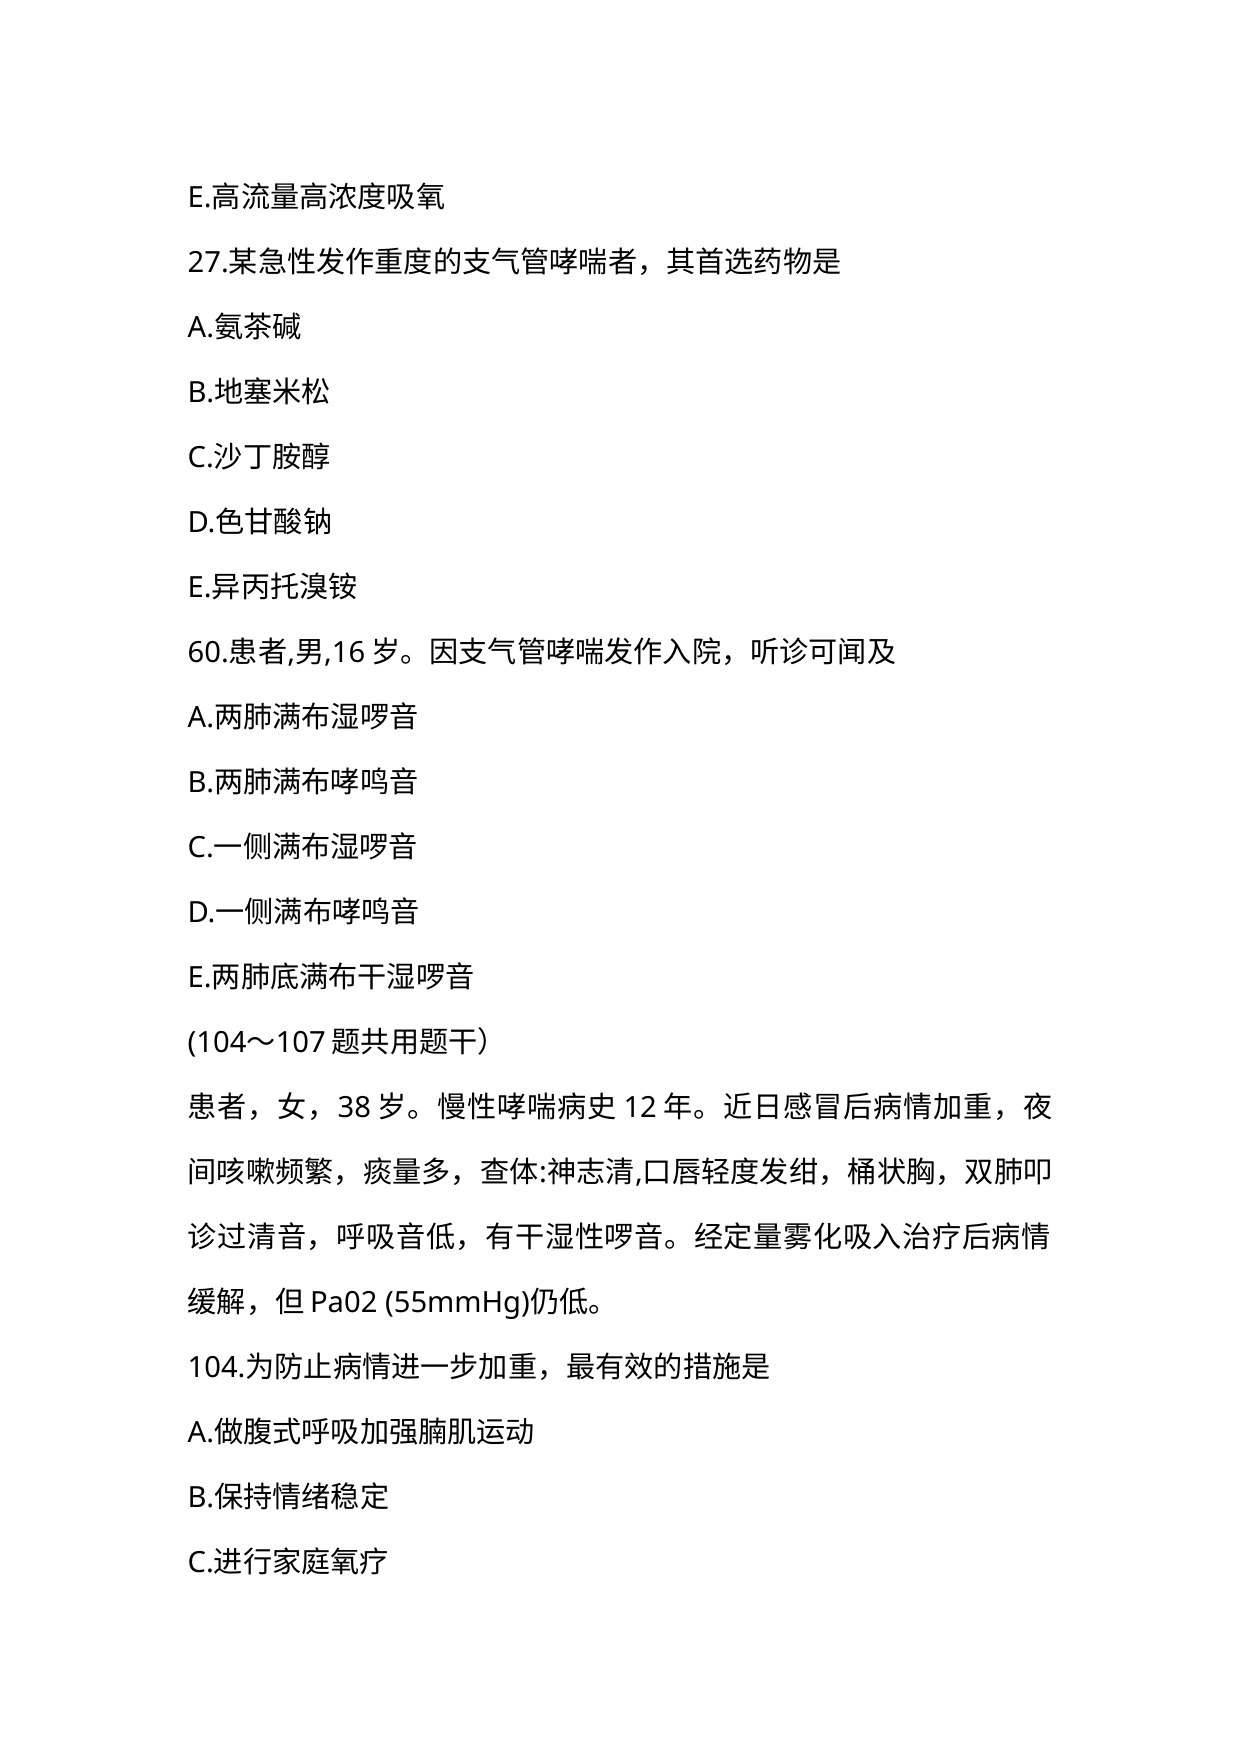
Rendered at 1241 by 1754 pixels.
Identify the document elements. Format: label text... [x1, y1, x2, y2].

list A.氨茶碱 [187, 292, 1053, 357]
list D.色甘酸钠 [187, 487, 1053, 552]
list B.两肺满布哮鸣音 [187, 747, 1053, 812]
list E.高流量高浓度吸氧 [187, 162, 1053, 227]
list A.两肺满布湿啰音 [187, 682, 1053, 747]
list (104〜107题共用题干） [187, 1007, 1053, 1072]
list C.沙丁胺醇 [187, 422, 1053, 487]
list 27.某急性发作重度的支气管哮喘者，其首选药物是 [187, 227, 1053, 292]
list 患者，女，38岁。慢性哮喘病史12年。近日感冒后病情加重，夜间咳嗽频繁，痰量多，查体:神志清,口唇轻度发绀，桶状胸，双肺叩诊过清音，呼吸音低，有干湿性啰音。经定量雾化吸入治疗后病情缓解，但Pa02 (55mmHg)仍低。 [187, 1072, 1053, 1332]
list C.一侧满布湿啰音 [187, 812, 1053, 877]
list 104.为防止病情进一步加重，最有效的措施是 [187, 1332, 1053, 1397]
list B.保持情绪稳定 [187, 1462, 1053, 1527]
list 60.患者,男,16岁。因支气管哮喘发作入院，听诊可闻及 [187, 617, 1053, 682]
list E.异丙托溴铵 [187, 552, 1053, 617]
list C.进行家庭氧疗 [187, 1527, 1053, 1592]
list A.做腹式呼吸加强腩肌运动 [187, 1397, 1053, 1462]
list E.两肺底满布干湿啰音 [187, 942, 1053, 1007]
list D.一侧满布哮鸣音 [187, 877, 1053, 942]
list B.地塞米松 [187, 357, 1053, 422]
